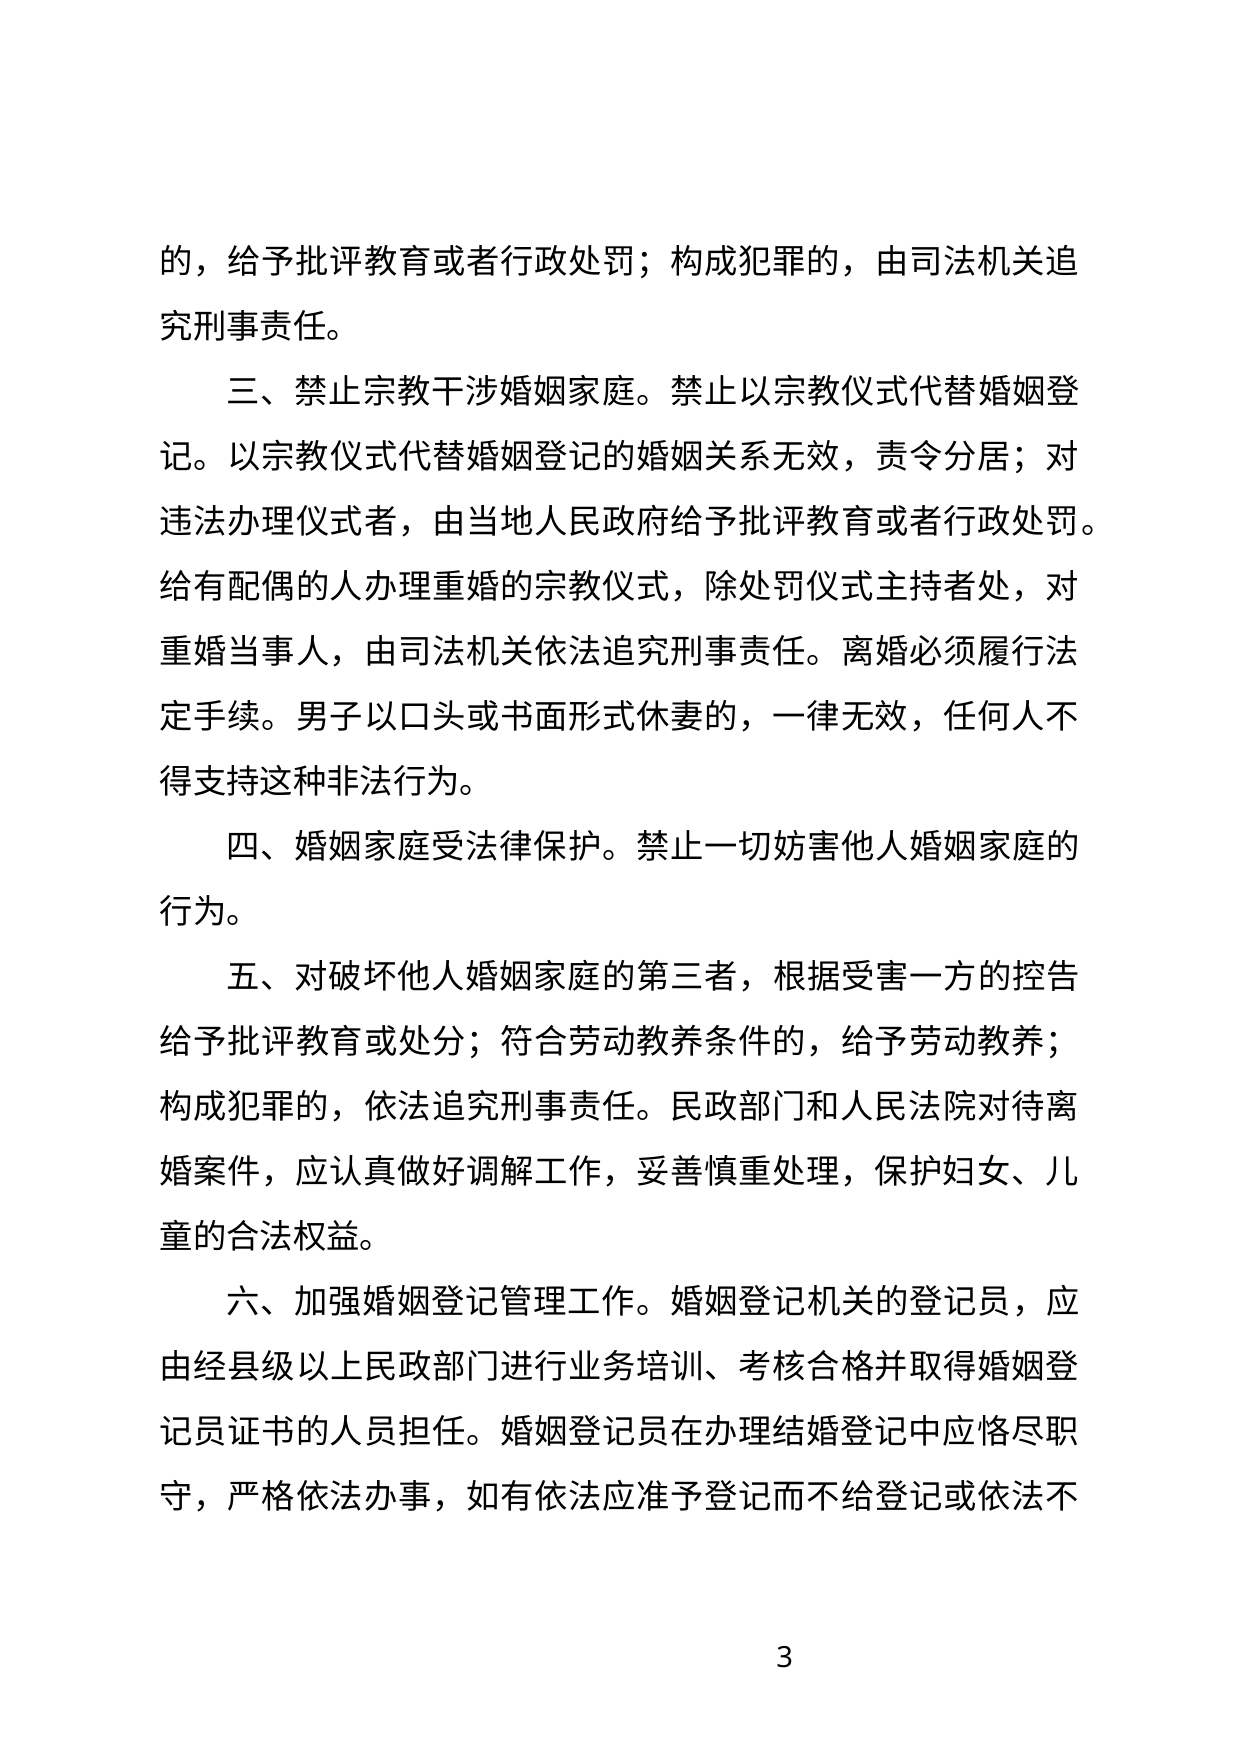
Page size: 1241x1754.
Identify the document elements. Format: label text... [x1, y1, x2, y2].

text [159, 227, 1081, 357]
text 五、对破坏他人婚姻家庭的第三者，根据受害一方的控告，给予批评教育或处分；符合劳动教养条件的，给予劳动教养；构成犯罪的，依法追究刑事责任。民政部门和人民法院对待离婚案件，应认真做好调解工作，妥善慎重处理，保护妇女、儿童的合法权益。 [159, 942, 1081, 1267]
text 四、婚姻家庭受法律保护。禁止一切妨害他人婚姻家庭的行为。 [159, 812, 1081, 942]
text 三、禁止宗教干涉婚姻家庭。禁止以宗教仪式代替婚姻登记。以宗教仪式代替婚姻登记的婚姻关系无效，责令分居；对违法办理仪式者，由当地人民政府给予批评教育或者行政处罚。给有配偶的人办理重婚的宗教仪式，除处罚仪式主持者处，对重婚当事人，由司法机关依法追究刑事责任。离婚必须履行法定手续。男子以口头或书面形式休妻的，一律无效，任何人不得支持这种非法行为。 [159, 357, 1081, 812]
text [159, 1267, 1081, 1527]
